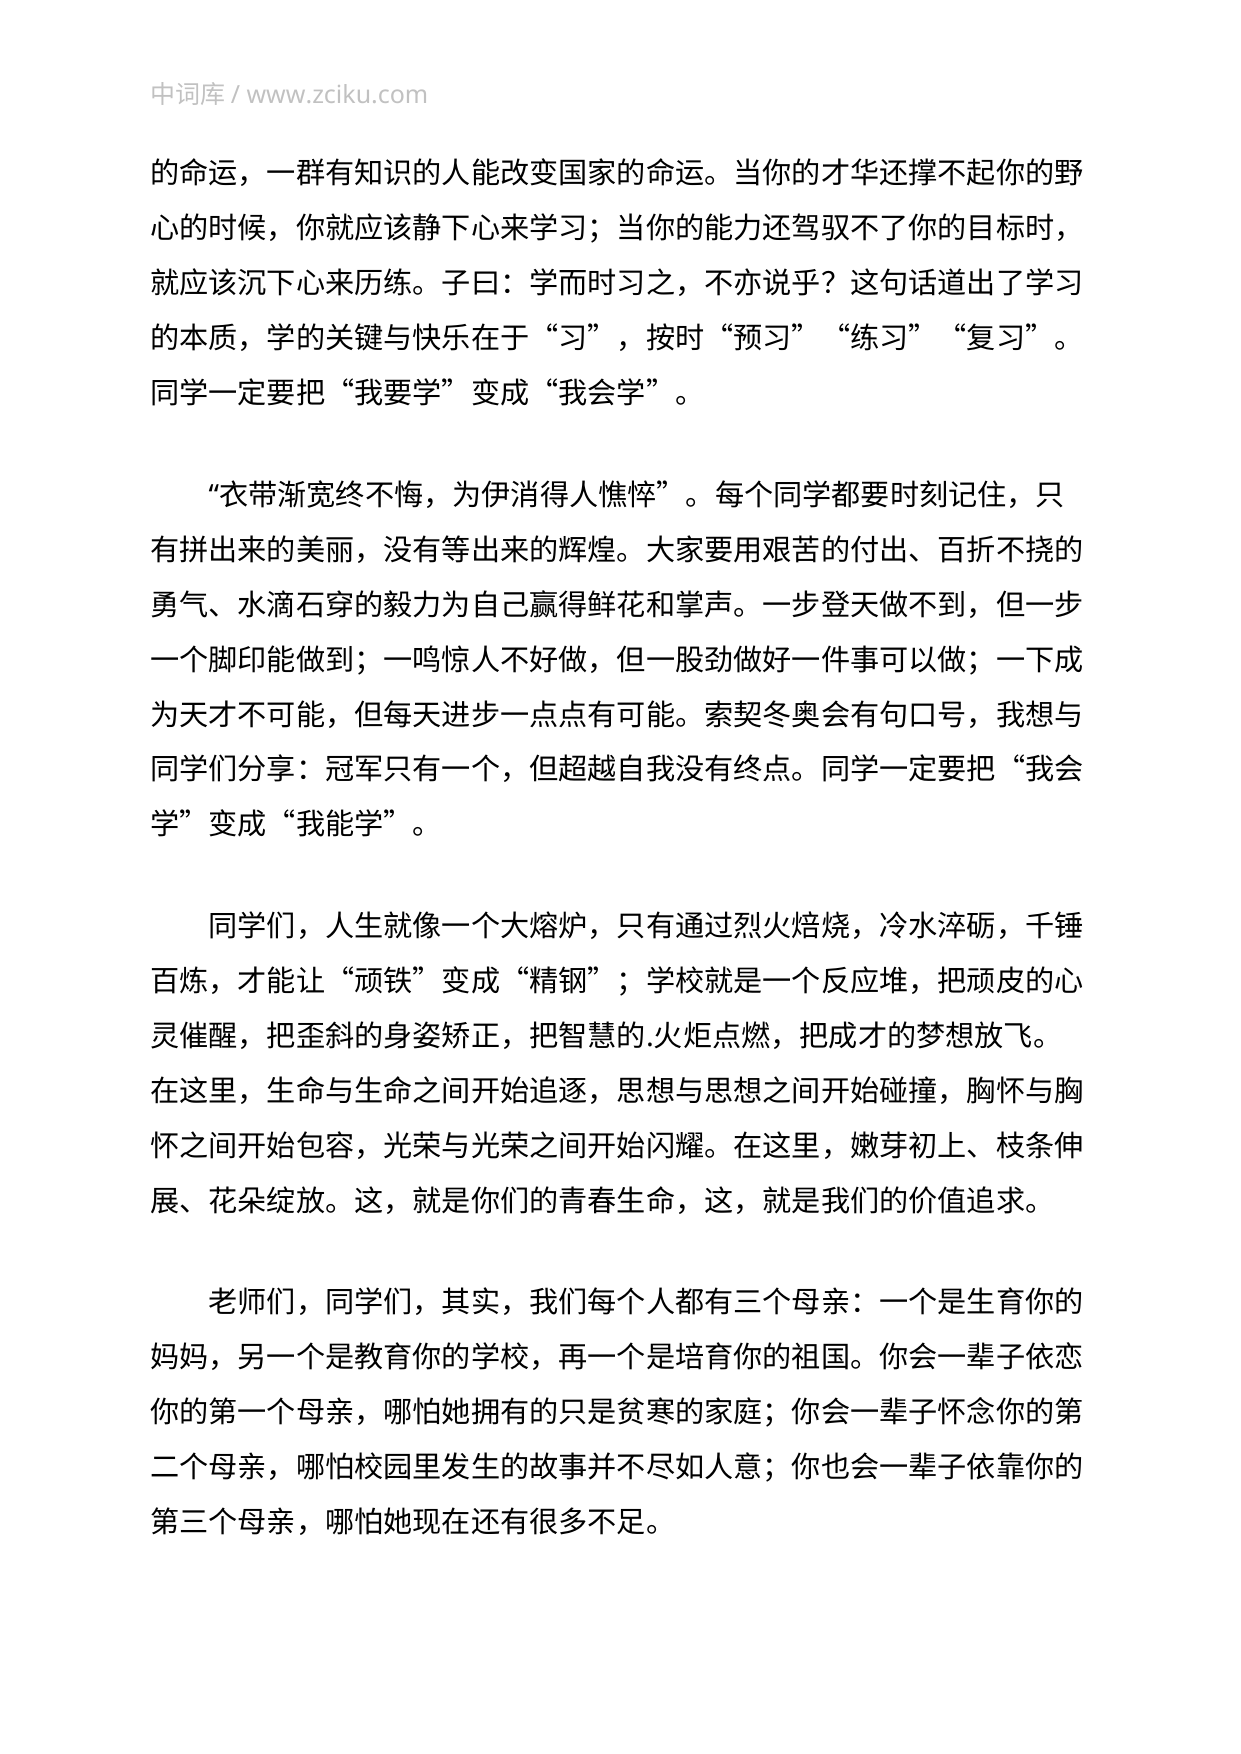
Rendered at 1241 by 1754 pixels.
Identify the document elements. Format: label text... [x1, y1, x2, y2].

text 同学们，人生就像一个大熔炉，只有通过烈火焙烧，冷水淬砺，千锤百炼，才能让“顽铁”变成“精钢”；学校就是一个反应堆，把顽皮的心灵催醒，把歪斜的身姿矫正，把智慧的.火炬点燃，把成才的梦想放飞。在这里，生命与生命之间开始追逐，思想与思想之间开始碰撞，胸怀与胸怀之间开始包容，光荣与光荣之间开始闪耀。在这里，嫩芽初上、枝条伸展、花朵绽放。这，就是你们的青春生命，这，就是我们的价值追求。 [150, 903, 1090, 1219]
text “衣带渐宽终不悔，为伊消得人憔悴”。每个同学都要时刻记住，只有拼出来的美丽，没有等出来的辉煌。大家要用艰苦的付出、百折不挠的勇气、水滴石穿的毅力为自己赢得鲜花和掌声。一步登天做不到，但一步一个脚印能做到；一鸣惊人不好做，但一股劲做好一件事可以做；一下成为天才不可能，但每天进步一点点有可能。索契冬奥会有句口号，我想与同学们分享：冠军只有一个，但超越自我没有终点。同学一定要把“我会学”变成“我能学”。 [150, 471, 1090, 843]
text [150, 150, 1090, 412]
text 老师们，同学们，其实，我们每个人都有三个母亲：一个是生育你的妈妈，另一个是教育你的学校，再一个是培育你的祖国。你会一辈子依恋你的第一个母亲，哪怕她拥有的只是贫寒的家庭；你会一辈子怀念你的第二个母亲，哪怕校园里发生的故事并不尽如人意；你也会一辈子依靠你的第三个母亲，哪怕她现在还有很多不足。 [150, 1279, 1090, 1541]
